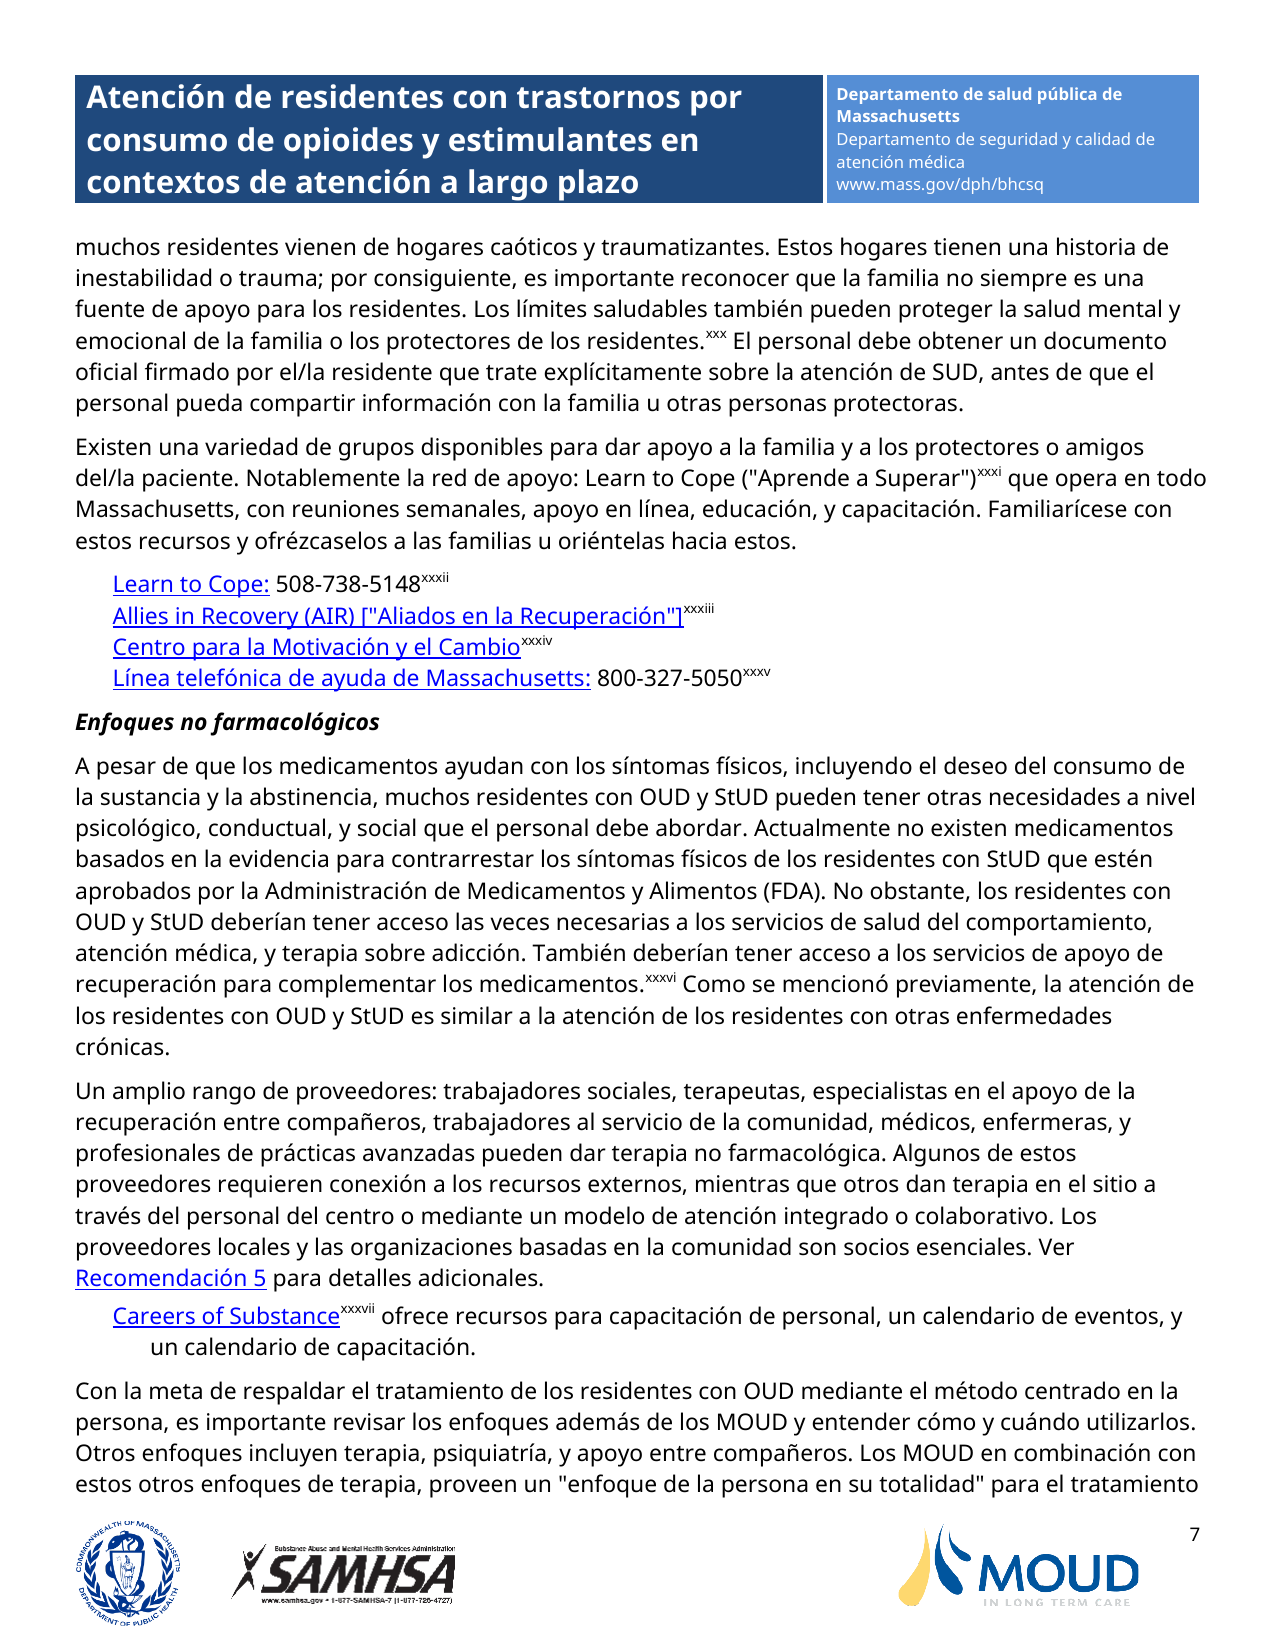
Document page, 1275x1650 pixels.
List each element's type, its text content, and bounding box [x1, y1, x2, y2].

text Enfoques no farmacológicos [75, 706, 1200, 737]
picture [898, 1523, 1139, 1606]
text Learn to Cope: 508-738-5148 [112, 568, 1209, 599]
text Careers of Substance ofrece recursos para capacitación de personal, un calendario de eventos, y un calendario de capacitación. [112, 1299, 1209, 1362]
text Existen una variedad de grupos disponibles para dar apoyo a la familia y a los protectores o amigos del/la paciente. Notablemente la red de apoyo: Learn to Cope ("Aprende a Superar") que opera en todo Massachusetts, con reuniones semanales, apoyo en línea, educación, y capacitación. Familiarícese con estos recursos y ofrézcaselos a las familias u oriéntelas hacia estos. [75, 431, 1209, 556]
text Línea telefónica de ayuda de Massachusetts: 800-327-5050 [112, 662, 1209, 693]
text Un amplio rango de proveedores: trabajadores sociales, terapeutas, especialistas en el apoyo de la recuperación entre compañeros, trabajadores al servicio de la comunidad, médicos, enfermeras, y profesionales de prácticas avanzadas pueden dar terapia no farmacológica. Algunos de estos proveedores requieren conexión a los recursos externos, mientras que otros dan terapia en el sitio a través del personal del centro o mediante un modelo de atención integrado o colaborativo. Los proveedores locales y las organizaciones basadas en la comunidad son socios esenciales. Ver Recomendación 5 para detalles adicionales. [75, 1074, 1209, 1293]
text Allies in Recovery (AIR) ["Aliados en la Recuperación"] [112, 599, 1209, 631]
text Centro para la Motivación y el Cambio [112, 631, 1209, 662]
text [75, 231, 1209, 418]
picture [75, 1521, 180, 1626]
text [75, 1374, 1209, 1499]
text A pesar de que los medicamentos ayudan con los síntomas físicos, incluyendo el deseo del consumo de la sustancia y la abstinencia, muchos residentes con OUD y StUD pueden tener otras necesidades a nivel psicológico, conductual, y social que el personal debe abordar. Actualmente no existen medicamentos basados en la evidencia para contrarrestar los síntomas físicos de los residentes con StUD que estén aprobados por la Administración de Medicamentos y Alimentos (FDA). No obstante, los residentes con OUD y StUD deberían tener acceso las veces necesarias a los servicios de salud del comportamiento, atención médica, y terapia sobre adicción. También deberían tener acceso a los servicios de apoyo de recuperación para complementar los medicamentos. Como se mencionó previamente, la atención de los residentes con OUD y StUD es similar a la atención de los residentes con otras enfermedades crónicas. [75, 749, 1209, 1062]
picture [231, 1543, 455, 1604]
